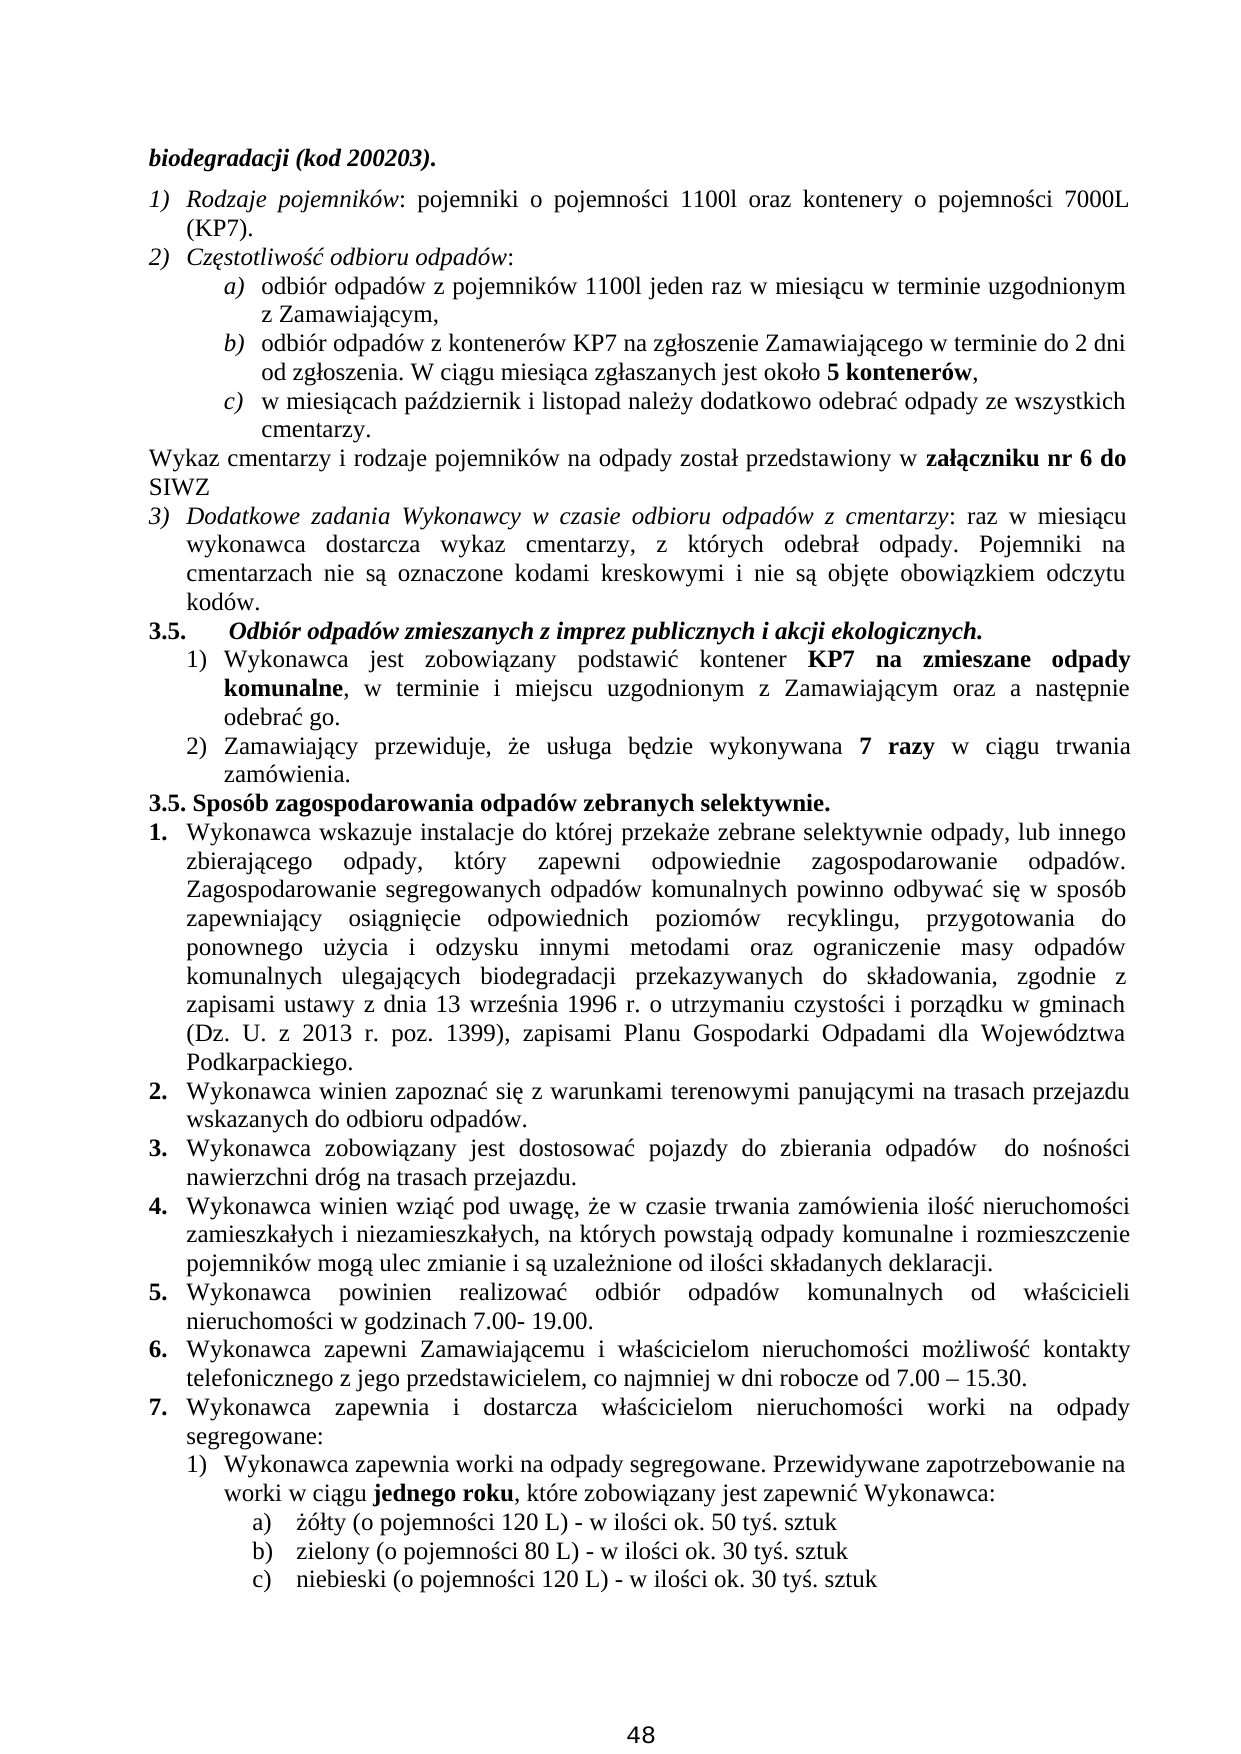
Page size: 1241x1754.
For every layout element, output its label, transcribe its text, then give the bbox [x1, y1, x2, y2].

list odbiór odpadów z pojemników 1100l jeden raz w miesiącu w terminie uzgodnionym z Zamawiającym, [224, 271, 1127, 328]
list niebieski (o pojemności 120 L) - w ilości ok. 30 tyś. sztuk [224, 1564, 1127, 1593]
list żółty (o pojemności 120 L) - w ilości ok. 50 tyś. sztuk [224, 1507, 1127, 1536]
list Wykonawca jest zobowiązany podstawić kontener KP7 na zmieszane odpady komunalne, w terminie i miejscu uzgodnionym z Zamawiającym oraz a następnie odebrać go. [186, 644, 1131, 731]
list Odbiór odpadów zmieszanych z imprez publicznych i akcji ekologicznych. [149, 616, 1131, 644]
list zielony (o pojemności 80 L) - w ilości ok. 30 tyś. sztuk [224, 1536, 1127, 1564]
list Wykonawca zapewnia i dostarcza właścicielom nieruchomości worki na odpady segregowane: [149, 1392, 1131, 1449]
list Częstotliwość odbioru odpadów: [149, 242, 1127, 271]
list Wykonawca zobowiązany jest dostosować pojazdy do zbierania odpadów do nośności nawierzchni dróg na trasach przejazdu. [149, 1133, 1131, 1191]
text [149, 143, 1131, 172]
list Rodzaje pojemników: pojemniki o pojemności 1100l oraz kontenery o pojemności 7000L (KP7). [149, 184, 1131, 242]
list Wykonawca winien wziąć pod uwagę, że w czasie trwania zamówienia ilość nieruchomości zamieszkałych i niezamieszkałych, na których powstają odpady komunalne i rozmieszczenie pojemników mogą ulec zmianie i są uzależnione od ilości składanych deklaracji. [149, 1191, 1131, 1277]
list Wykonawca wskazuje instalacje do której przekaże zebrane selektywnie odpady, lub innego zbierającego odpady, który zapewni odpowiednie zagospodarowanie odpadów. Zagospodarowanie segregowanych odpadów komunalnych powinno odbywać się w sposób zapewniający osiągnięcie odpowiednich poziomów recyklingu, przygotowania do ponownego użycia i odzysku innymi metodami oraz ograniczenie masy odpadów komunalnych ulegających biodegradacji przekazywanych do składowania, zgodnie z zapisami ustawy z dnia 13 września 1996 r. o utrzymaniu czystości i porządku w gminach (Dz. U. z 2013 r. poz. 1399), zapisami Planu Gospodarki Odpadami dla Województwa Podkarpackiego. [149, 817, 1127, 1076]
list odbiór odpadów z kontenerów KP7 na zgłoszenie Zamawiającego w terminie do 2 dni od zgłoszenia. W ciągu miesiąca zgłaszanych jest około 5 kontenerów, [224, 328, 1127, 386]
text 3.5. Sposób zagospodarowania odpadów zebranych selektywnie. [149, 788, 1127, 817]
list w miesiącach październik i listopad należy dodatkowo odebrać odpady ze wszystkich cmentarzy. [224, 386, 1127, 443]
list Wykonawca zapewni Zamawiającemu i właścicielom nieruchomości możliwość kontakty telefonicznego z jego przedstawicielem, co najmniej w dni robocze od 7.00 – 15.30. [149, 1334, 1131, 1392]
list Wykonawca zapewnia worki na odpady segregowane. Przewidywane zapotrzebowanie na worki w ciągu jednego roku, które zobowiązany jest zapewnić Wykonawca: [186, 1449, 1127, 1507]
list Zamawiający przewiduje, że usługa będzie wykonywana 7 razy w ciągu trwania zamówienia. [186, 731, 1131, 788]
list Wykonawca powinien realizować odbiór odpadów komunalnych od właścicieli nieruchomości w godzinach 7.00- 19.00. [149, 1277, 1131, 1334]
list Dodatkowe zadania Wykonawcy w czasie odbioru odpadów z cmentarzy: raz w miesiącu wykonawca dostarcza wykaz cmentarzy, z których odebrał odpady. Pojemniki na cmentarzach nie są oznaczone kodami kreskowymi i nie są objęte obowiązkiem odczytu kodów. [149, 501, 1127, 616]
text Wykaz cmentarzy i rodzaje pojemników na odpady został przedstawiony w załączniku nr 6 do SIWZ [149, 443, 1127, 501]
list Wykonawca winien zapoznać się z warunkami terenowymi panującymi na trasach przejazdu wskazanych do odbioru odpadów. [149, 1076, 1131, 1133]
